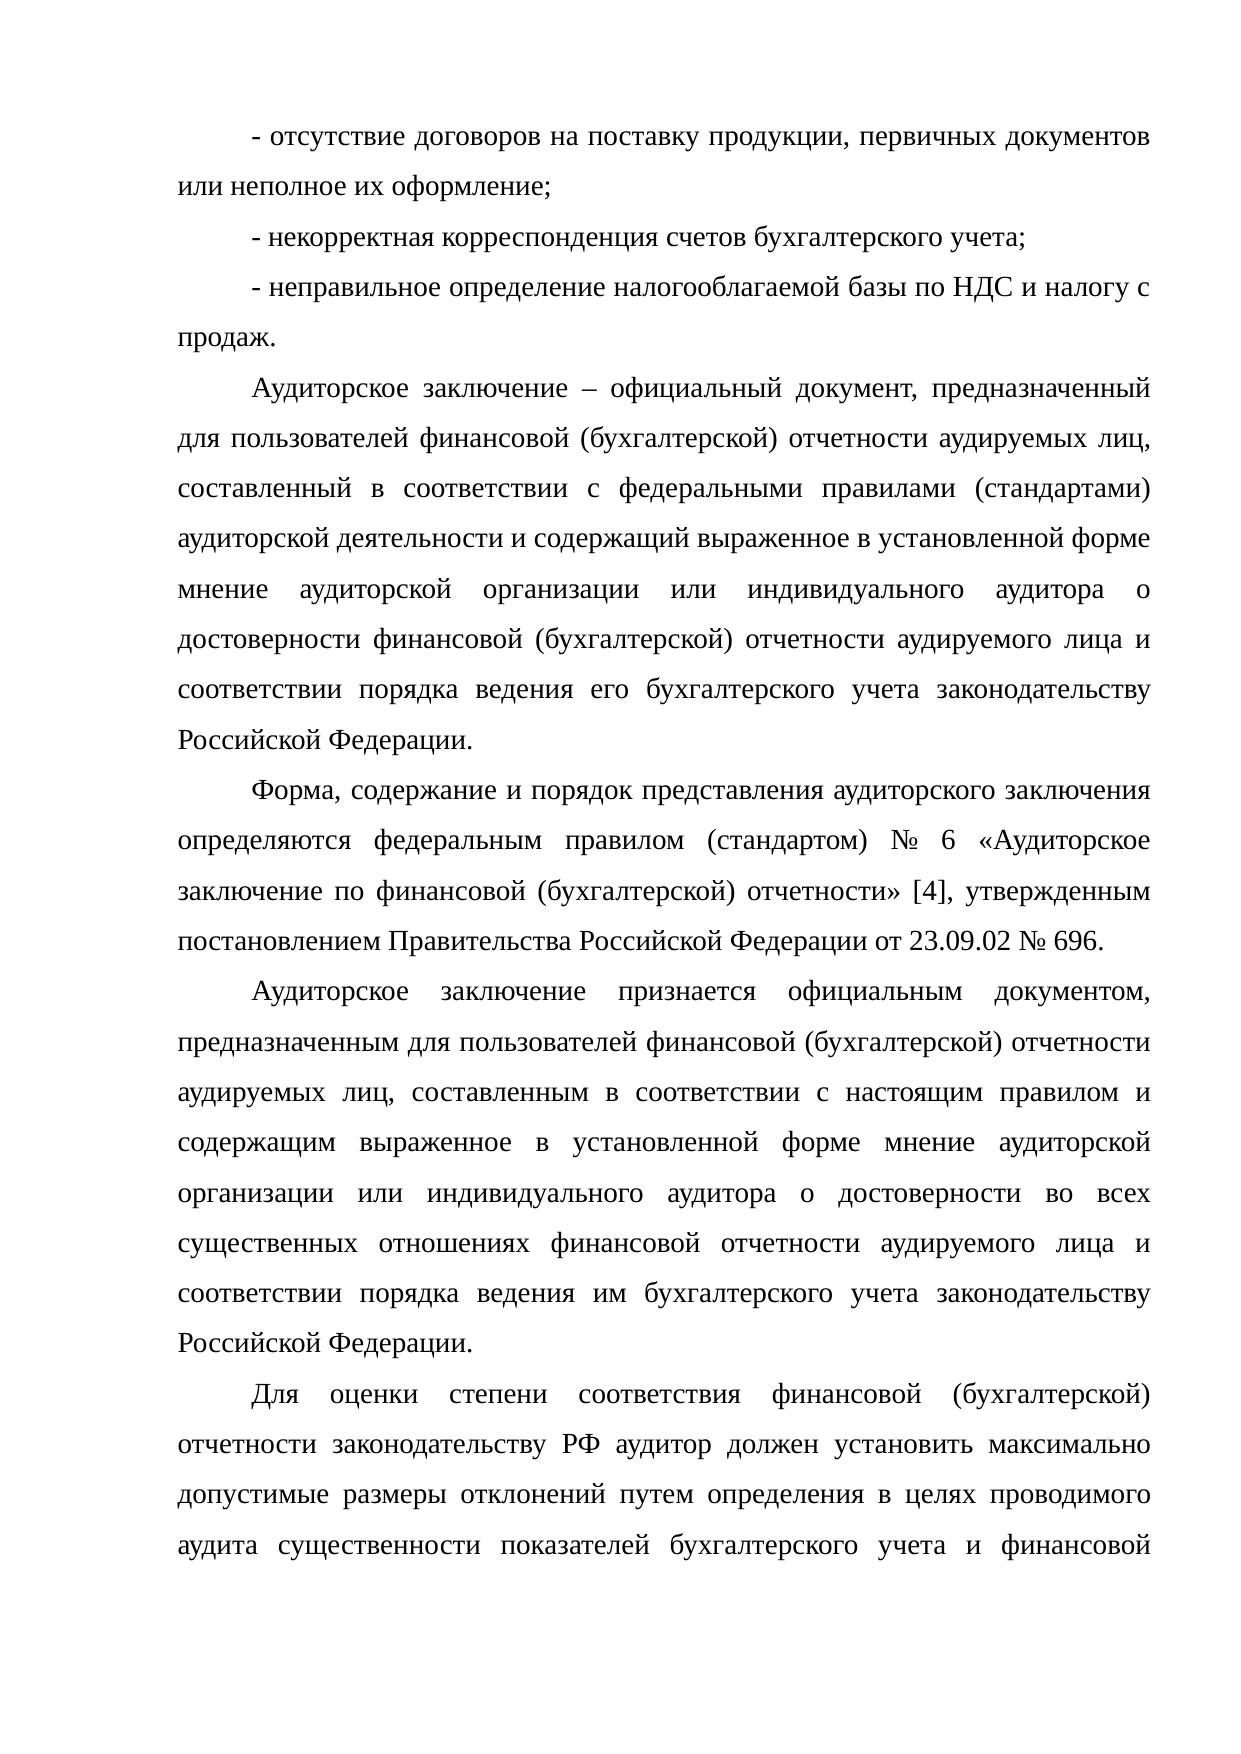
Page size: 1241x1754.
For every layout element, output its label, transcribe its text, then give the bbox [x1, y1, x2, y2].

list Аудиторское заключение – официальный документ, предназначенный для пользователей финансовой (бухгалтерской) отчетности аудируемых лиц, составленный в соответствии с федеральными правилами (стандартами) аудиторской деятельности и содержащий выраженное в установленной форме мнение аудиторской организации или индивидуального аудитора о достоверности финансовой (бухгалтерской) отчетности аудируемого лица и соответствии порядка ведения его бухгалтерского учета законодательству Российской Федерации. [177, 370, 1152, 755]
text - некорректная корреспонденция счетов бухгалтерского учета; [177, 219, 1152, 252]
list Форма, содержание и порядок представления аудиторского заключения определяются федеральным правилом (стандартом) № 6 «Аудиторское заключение по финансовой (бухгалтерской) отчетности» [4], утвержденным постановлением Правительства Российской Федерации от 23.09.02 № 696. [177, 772, 1152, 957]
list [177, 1376, 1152, 1560]
list Аудиторское заключение признается официальным документом, предназначенным для пользователей финансовой (бухгалтерской) отчетности аудируемых лиц, составленным в соответствии с настоящим правилом и содержащим выраженное в установленной форме мнение аудиторской организации или индивидуального аудитора о достоверности во всех существенных отношениях финансовой отчетности аудируемого лица и соответствии порядка ведения им бухгалтерского учета законодательству Российской Федерации. [177, 973, 1152, 1359]
text - неправильное определение налогооблагаемой базы по НДС и налогу с продаж. [177, 269, 1152, 353]
text - отсутствие договоров на поставку продукции, первичных документов или неполное их оформление; [177, 118, 1152, 202]
